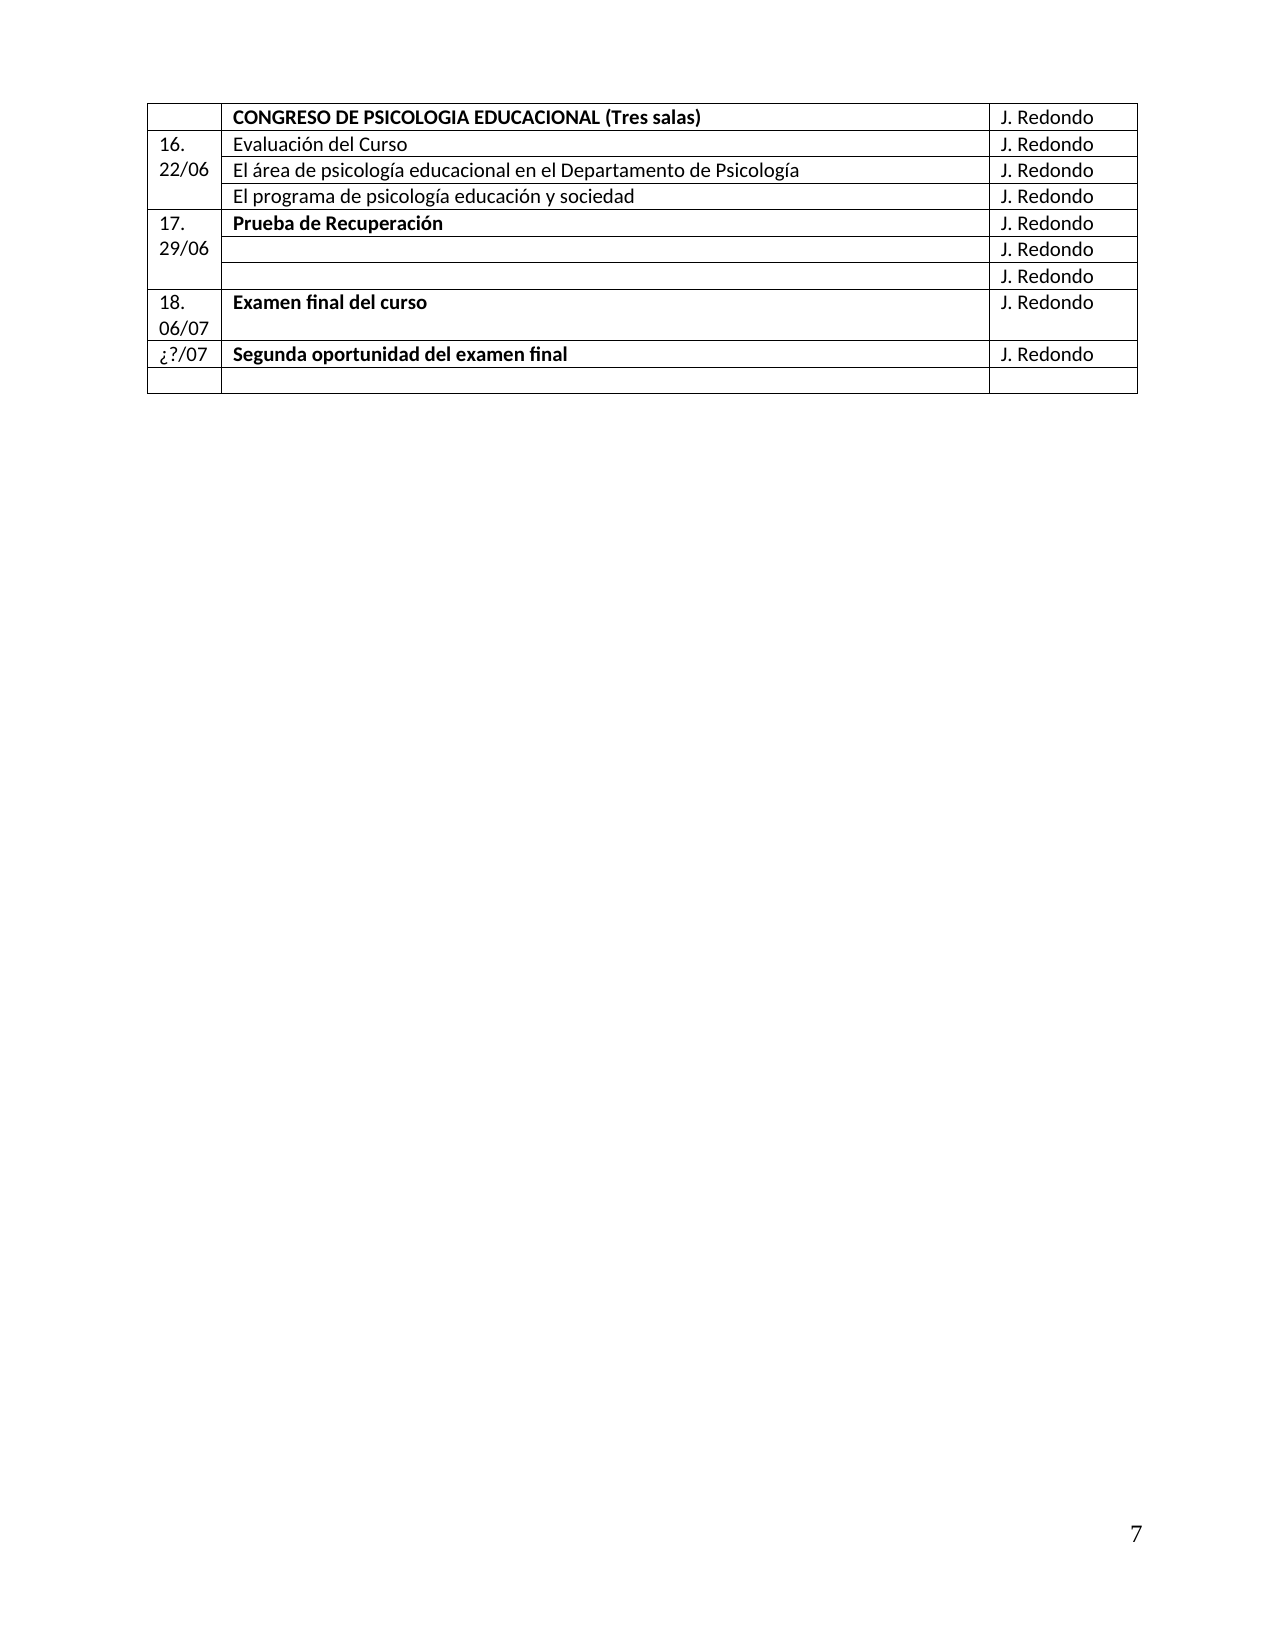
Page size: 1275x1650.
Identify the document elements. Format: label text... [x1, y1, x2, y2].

table_cell Segunda oportunidad del examen final [222, 341, 989, 367]
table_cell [222, 104, 989, 130]
table_cell J. Redondo [990, 210, 1137, 236]
table_cell Examen final del curso [222, 290, 989, 340]
table_cell [990, 368, 1137, 393]
table_cell [222, 237, 989, 262]
table_cell J. Redondo [990, 104, 1137, 130]
table_cell J. Redondo [990, 341, 1137, 367]
table_cell [222, 263, 989, 288]
table_cell 17. 29/06 [148, 210, 221, 288]
table_cell Evaluación del Curso [222, 131, 989, 156]
table_cell [148, 368, 221, 393]
table_cell ¿?/07 [148, 341, 221, 367]
table_cell J. Redondo [990, 290, 1137, 340]
table_cell El programa de psicología educación y sociedad [222, 184, 989, 209]
table_cell 18. 06/07 [148, 290, 221, 340]
table_cell Prueba de Recuperación [222, 210, 989, 236]
table_cell J. Redondo [990, 263, 1137, 288]
table_cell El área de psicología educacional en el Departamento de Psicología [222, 157, 989, 183]
table_cell J. Redondo [990, 131, 1137, 156]
table_cell J. Redondo [990, 157, 1137, 183]
table_cell 16. 22/06 [148, 131, 221, 209]
table_cell [222, 368, 989, 393]
table_cell J. Redondo [990, 237, 1137, 262]
table_cell J. Redondo [990, 184, 1137, 209]
